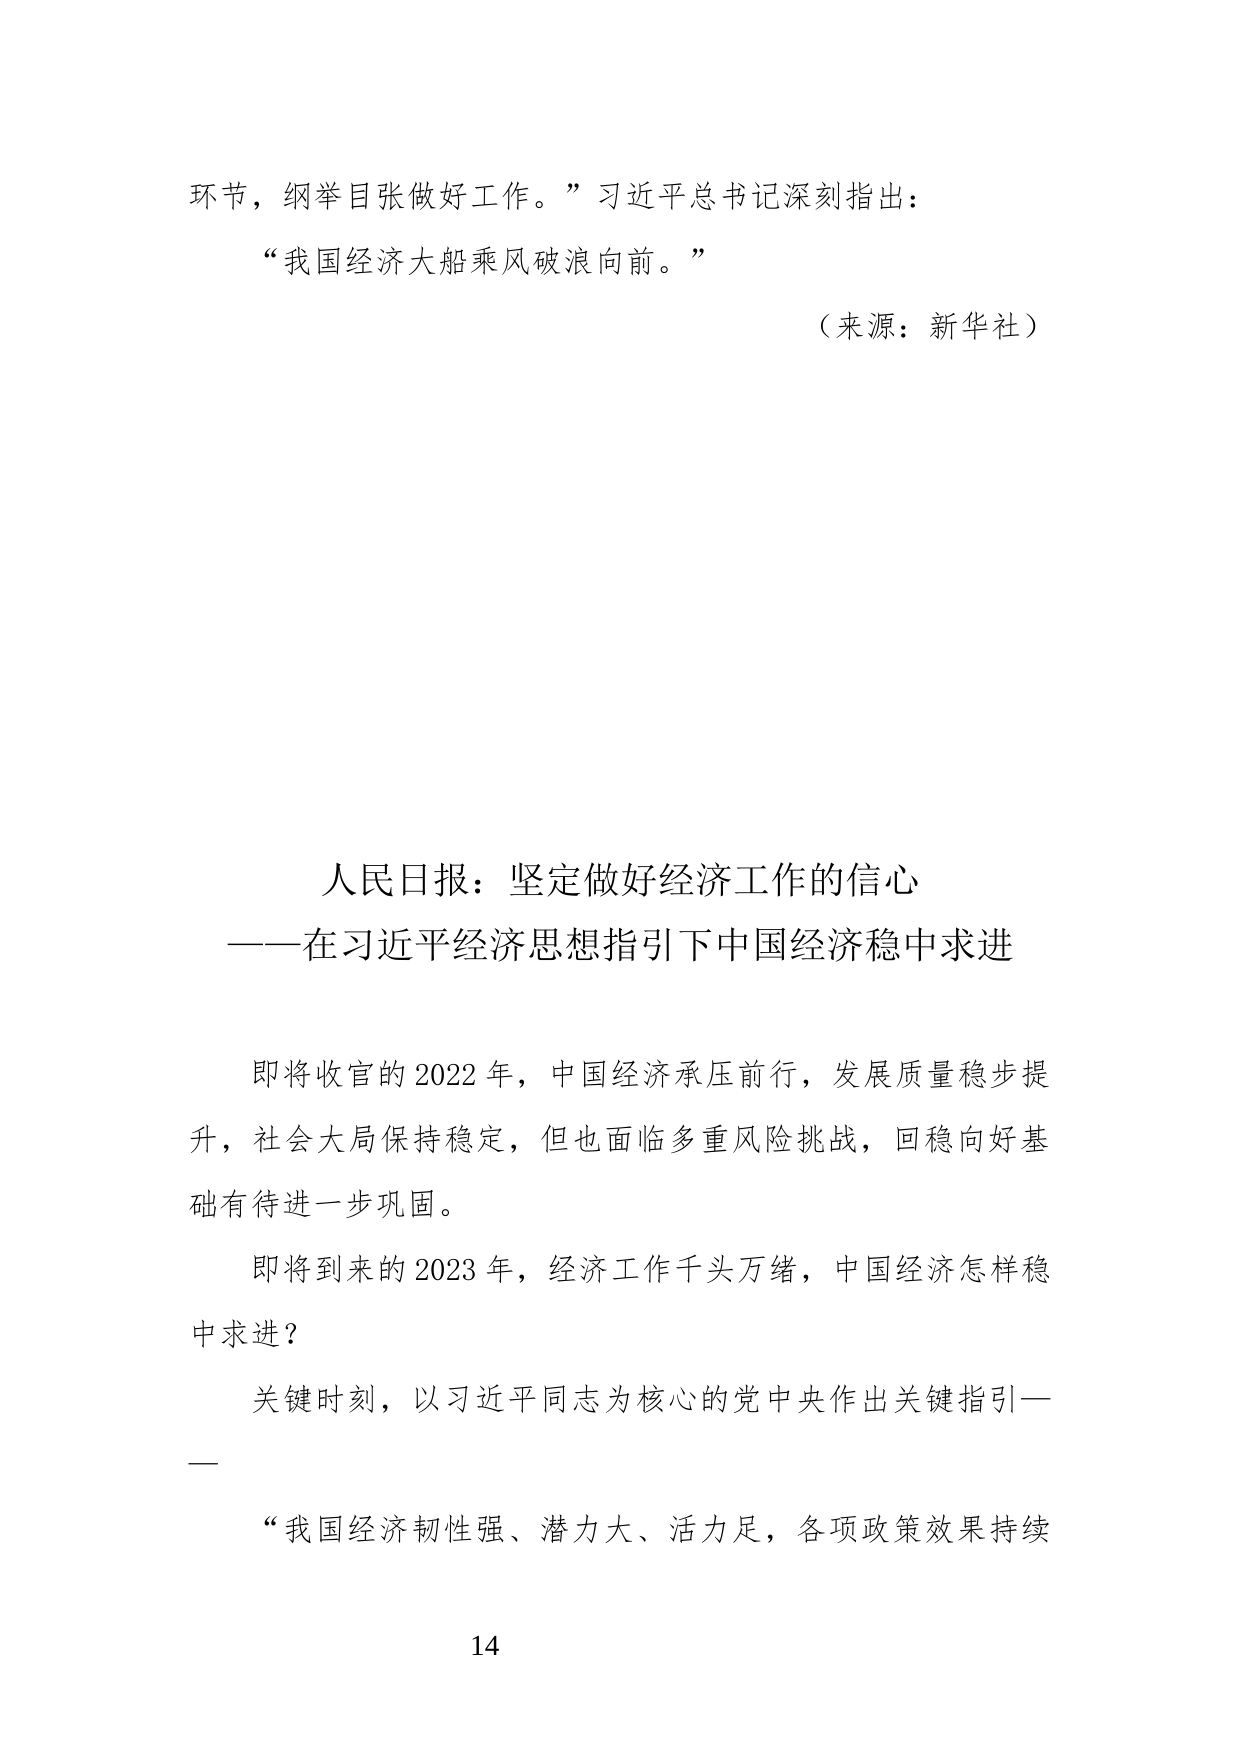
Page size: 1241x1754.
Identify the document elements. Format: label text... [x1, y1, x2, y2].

text （来源：新华社） [187, 292, 1053, 357]
text ——在习近平经济思想指引下中国经济稳中求进 [187, 909, 1053, 974]
text 即将收官的2022年，中国经济承压前行，发展质量稳步提升，社会大局保持稳定，但也面临多重风险挑战，回稳向好基础有待进一步巩固。 [187, 1039, 1053, 1234]
text 即将到来的2023年，经济工作千头万绪，中国经济怎样稳中求进？ [187, 1234, 1053, 1364]
text “我国经济大船乘风破浪向前。” [187, 227, 1053, 292]
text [187, 162, 1053, 227]
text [187, 1494, 1053, 1559]
text 关键时刻，以习近平同志为核心的党中央作出关键指引—— [187, 1364, 1053, 1494]
text 人民日报：坚定做好经济工作的信心 [187, 844, 1053, 909]
